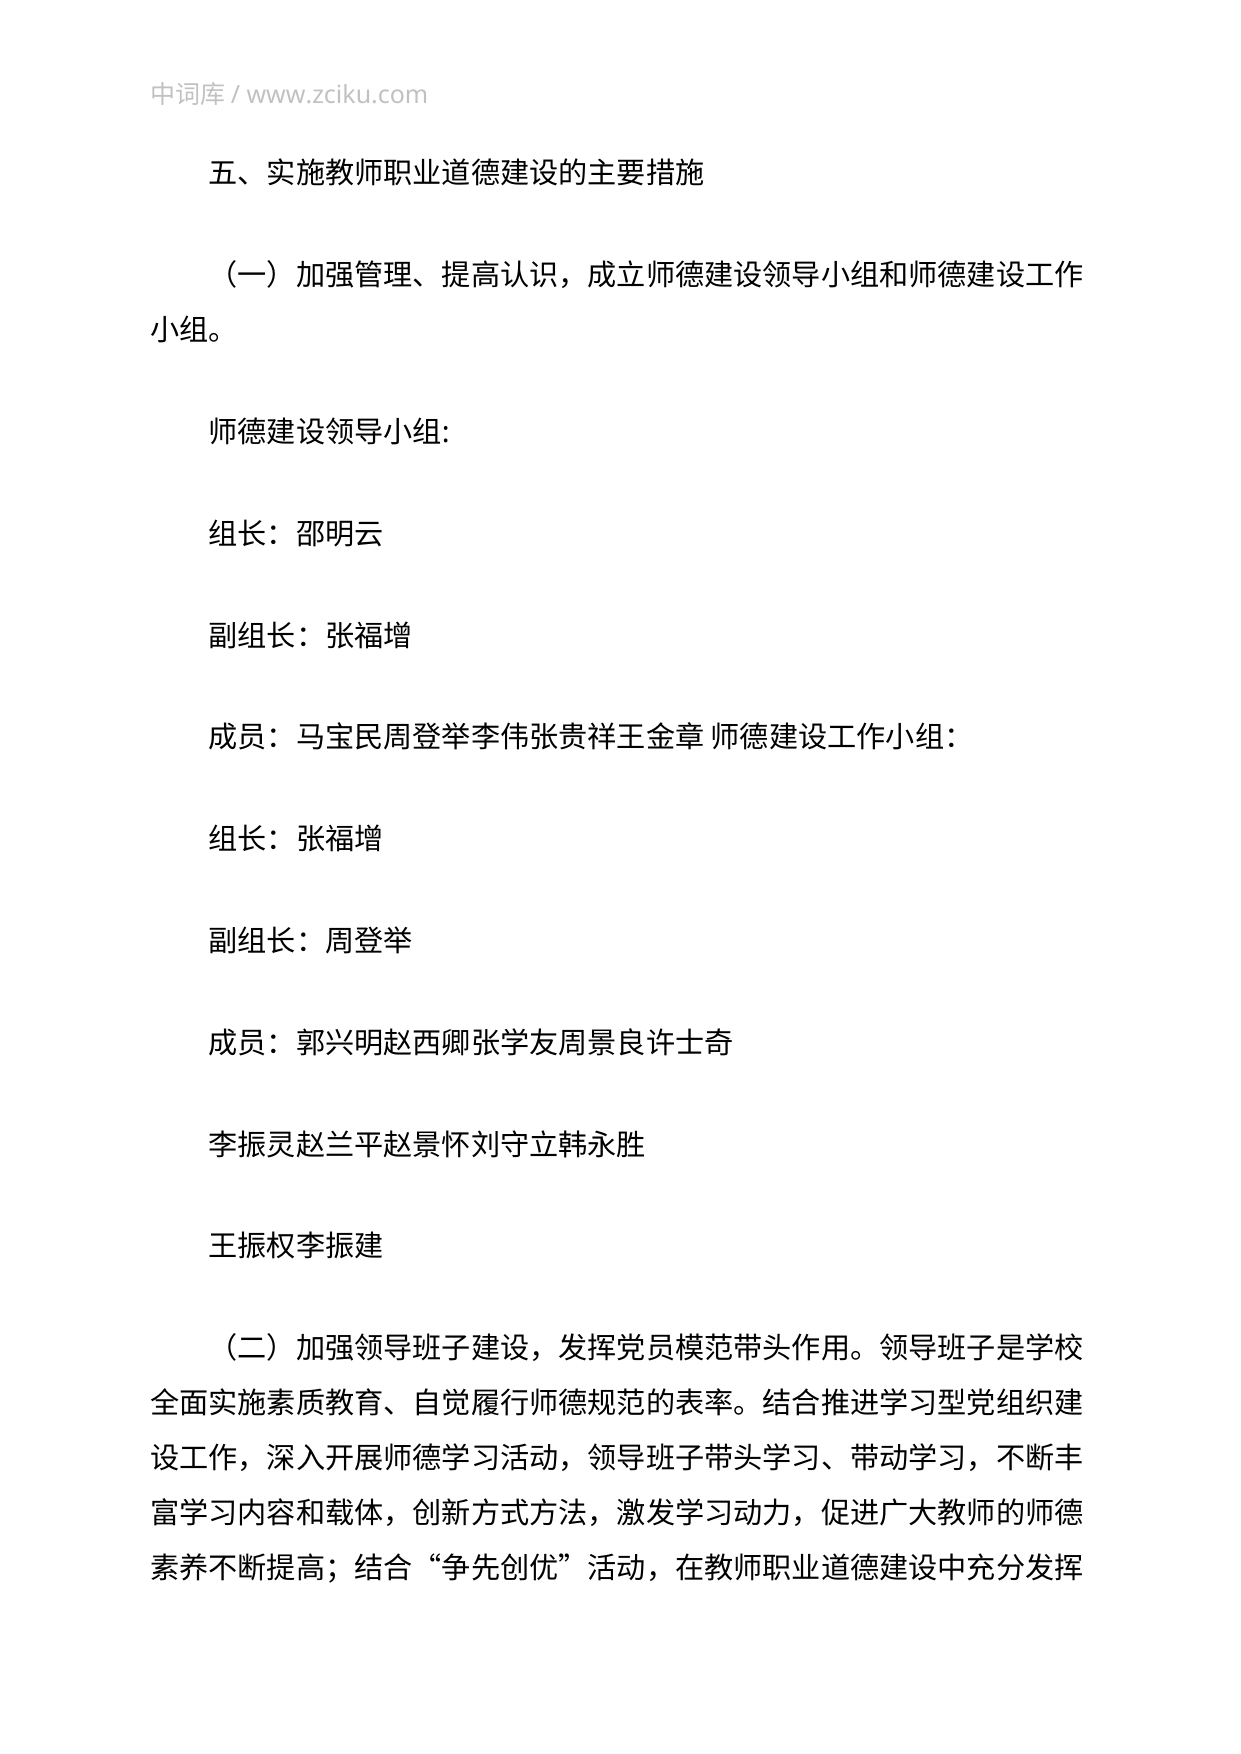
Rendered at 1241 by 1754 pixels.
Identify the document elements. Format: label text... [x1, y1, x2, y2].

text 成员：郭兴明赵西卿张学友周景良许士奇 [150, 1019, 1090, 1062]
text 组长：邵明云 [150, 510, 1090, 553]
text 组长：张福增 [150, 816, 1090, 858]
text 师德建设领导小组: [150, 408, 1090, 451]
text 五、实施教师职业道德建设的主要措施 [150, 150, 1090, 192]
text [150, 1324, 1090, 1586]
text （一）加强管理、提高认识，成立师德建设领导小组和师德建设工作小组。 [150, 252, 1090, 349]
text 李振灵赵兰平赵景怀刘守立韩永胜 [150, 1121, 1090, 1163]
text 成员：马宝民周登举李伟张贵祥王金章 师德建设工作小组： [150, 714, 1090, 756]
text 王振权李振建 [150, 1223, 1090, 1265]
text 副组长：张福增 [150, 612, 1090, 654]
text 副组长：周登举 [150, 917, 1090, 960]
